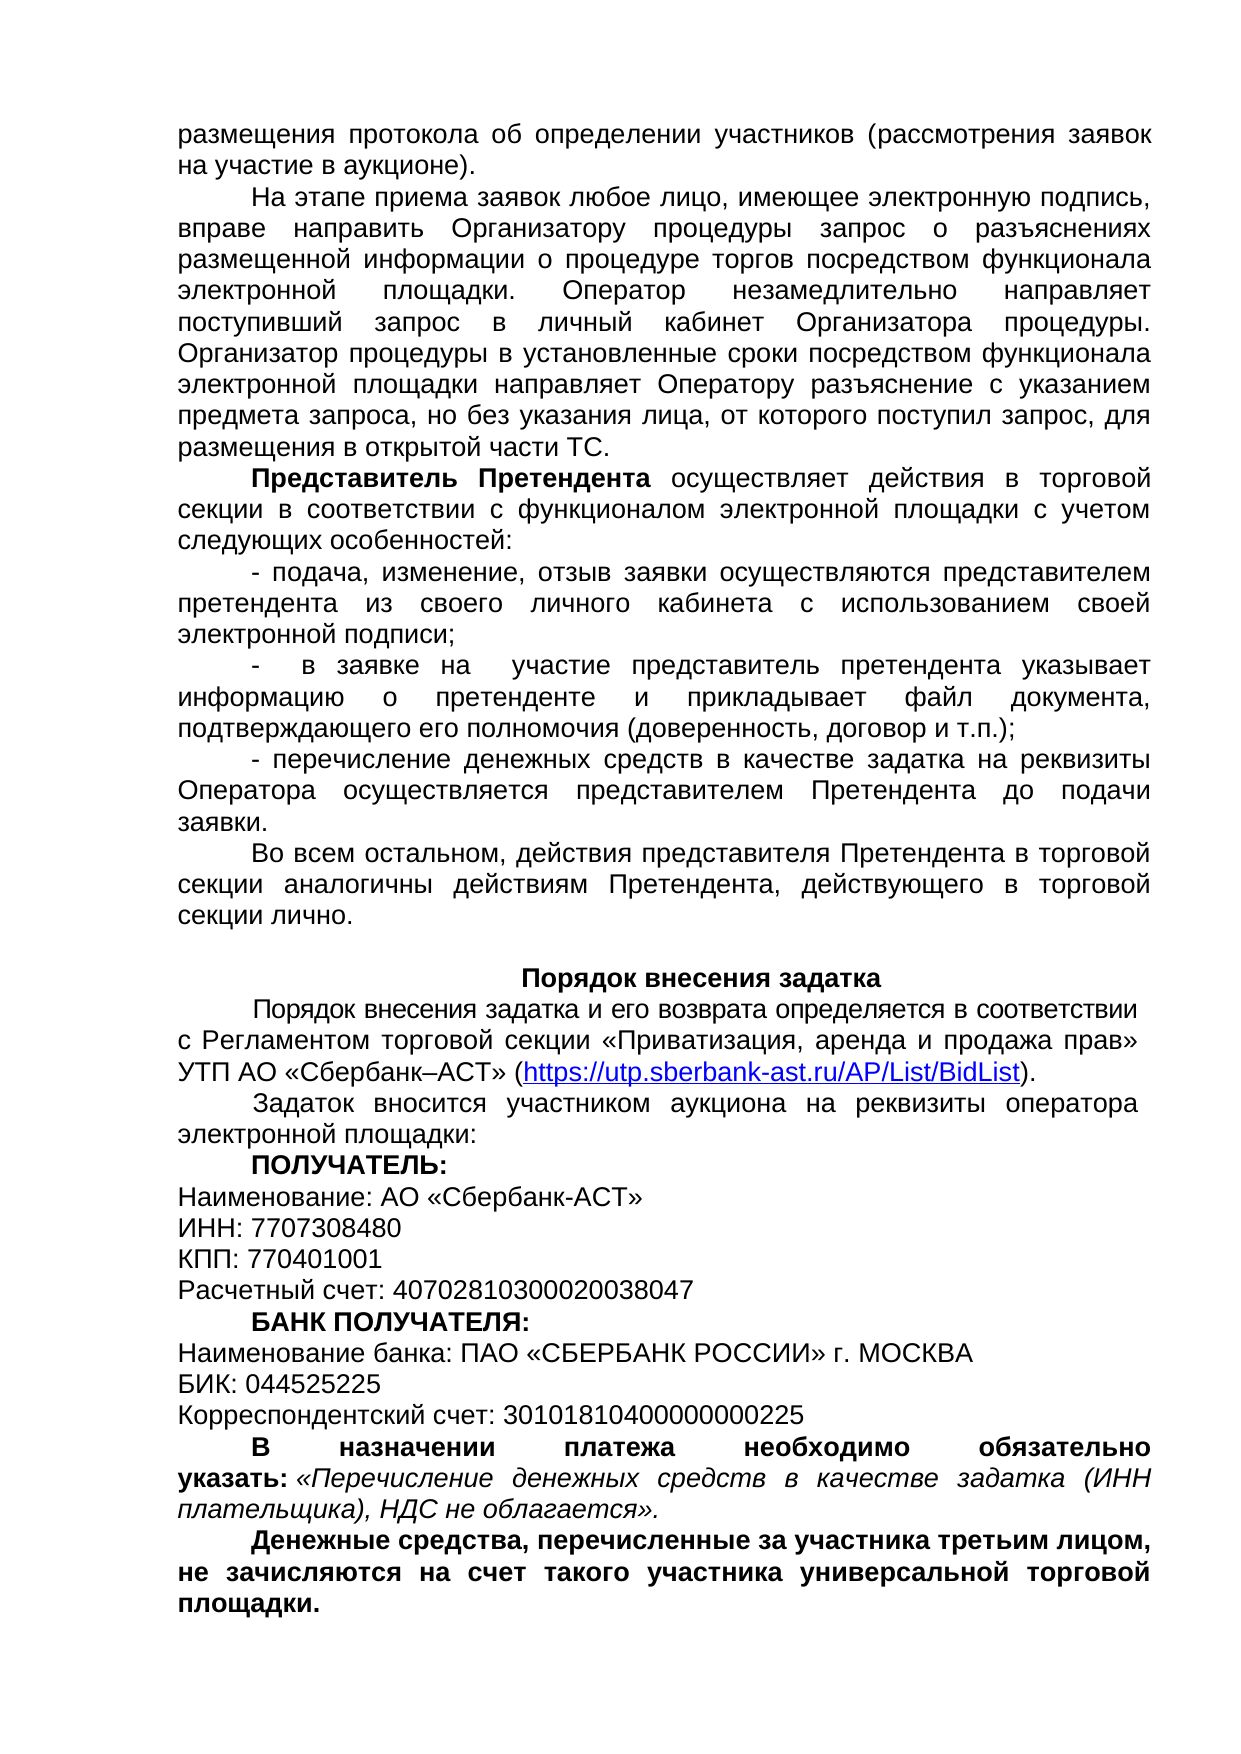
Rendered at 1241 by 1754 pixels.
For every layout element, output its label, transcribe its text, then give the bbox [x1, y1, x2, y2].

text - в заявке на участие представитель претендента указывает информацию о претенденте и прикладывает файл документа, подтверждающего его полномочия (доверенность, договор и т.п.); [177, 649, 1152, 743]
text БАНК ПОЛУЧАТЕЛЯ: [177, 1306, 1152, 1337]
text Задаток вносится участником аукциона на реквизиты оператора электронной площадки: [177, 1087, 1138, 1149]
text - подача, изменение, отзыв заявки осуществляются представителем претендента из своего личного кабинета с использованием своей электронной подписи; [177, 556, 1152, 649]
text Порядок внесения задатка [177, 962, 1152, 993]
text - перечисление денежных средств в качестве задатка на реквизиты Оператора осуществляется представителем Претендента до подачи заявки. [177, 743, 1152, 837]
text Порядок внесения задатка и его возврата определяется в соответствии с Регламентом торговой секции «Приватизация, аренда и продажа прав» УТП АО «Сбербанк–АСТ» (https://utp.sberbank-ast.ru/AP/List/BidList). [177, 993, 1138, 1087]
text В назначении платежа необходимо обязательно указать: «Перечисление денежных средств в качестве задатка (ИНН плательщика), НДС не облагается». [177, 1431, 1152, 1524]
text Представитель Претендента осуществляет действия в торговой секции в соответствии с функционалом электронной площадки с учетом следующих особенностей: [177, 462, 1152, 556]
text Во всем остальном, действия представителя Претендента в торговой секции аналогичны действиям Претендента, действующего в торговой секции лично. [177, 837, 1152, 931]
text Наименование банка: ПАО «СБЕРБАНК РОССИИ» г. МОСКВА БИК: 044525225 Корреспондентский счет: 30101810400000000225 [177, 1337, 1152, 1431]
text Наименование: АО «Сбербанк-АСТ» ИНН: 7707308480 КПП: 770401001 Расчетный счет: 40702810300020038047 [177, 1181, 1152, 1306]
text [177, 118, 1152, 181]
text Денежные средства, перечисленные за участника третьим лицом, не зачисляются на счет такого участника универсальной торговой площадки. [177, 1524, 1152, 1618]
text ПОЛУЧАТЕЛЬ: [177, 1149, 1152, 1181]
text На этапе приема заявок любое лицо, имеющее электронную подпись, вправе направить Организатору процедуры запрос о разъяснениях размещенной информации о процедуре торгов посредством функционала электронной площадки. Оператор незамедлительно направляет поступивший запрос в личный кабинет Организатора процедуры. Организатор процедуры в установленные сроки посредством функционала электронной площадки направляет Оператору разъяснение с указанием предмета запроса, но без указания лица, от которого поступил запрос, для размещения в открытой части ТС. [177, 181, 1152, 462]
